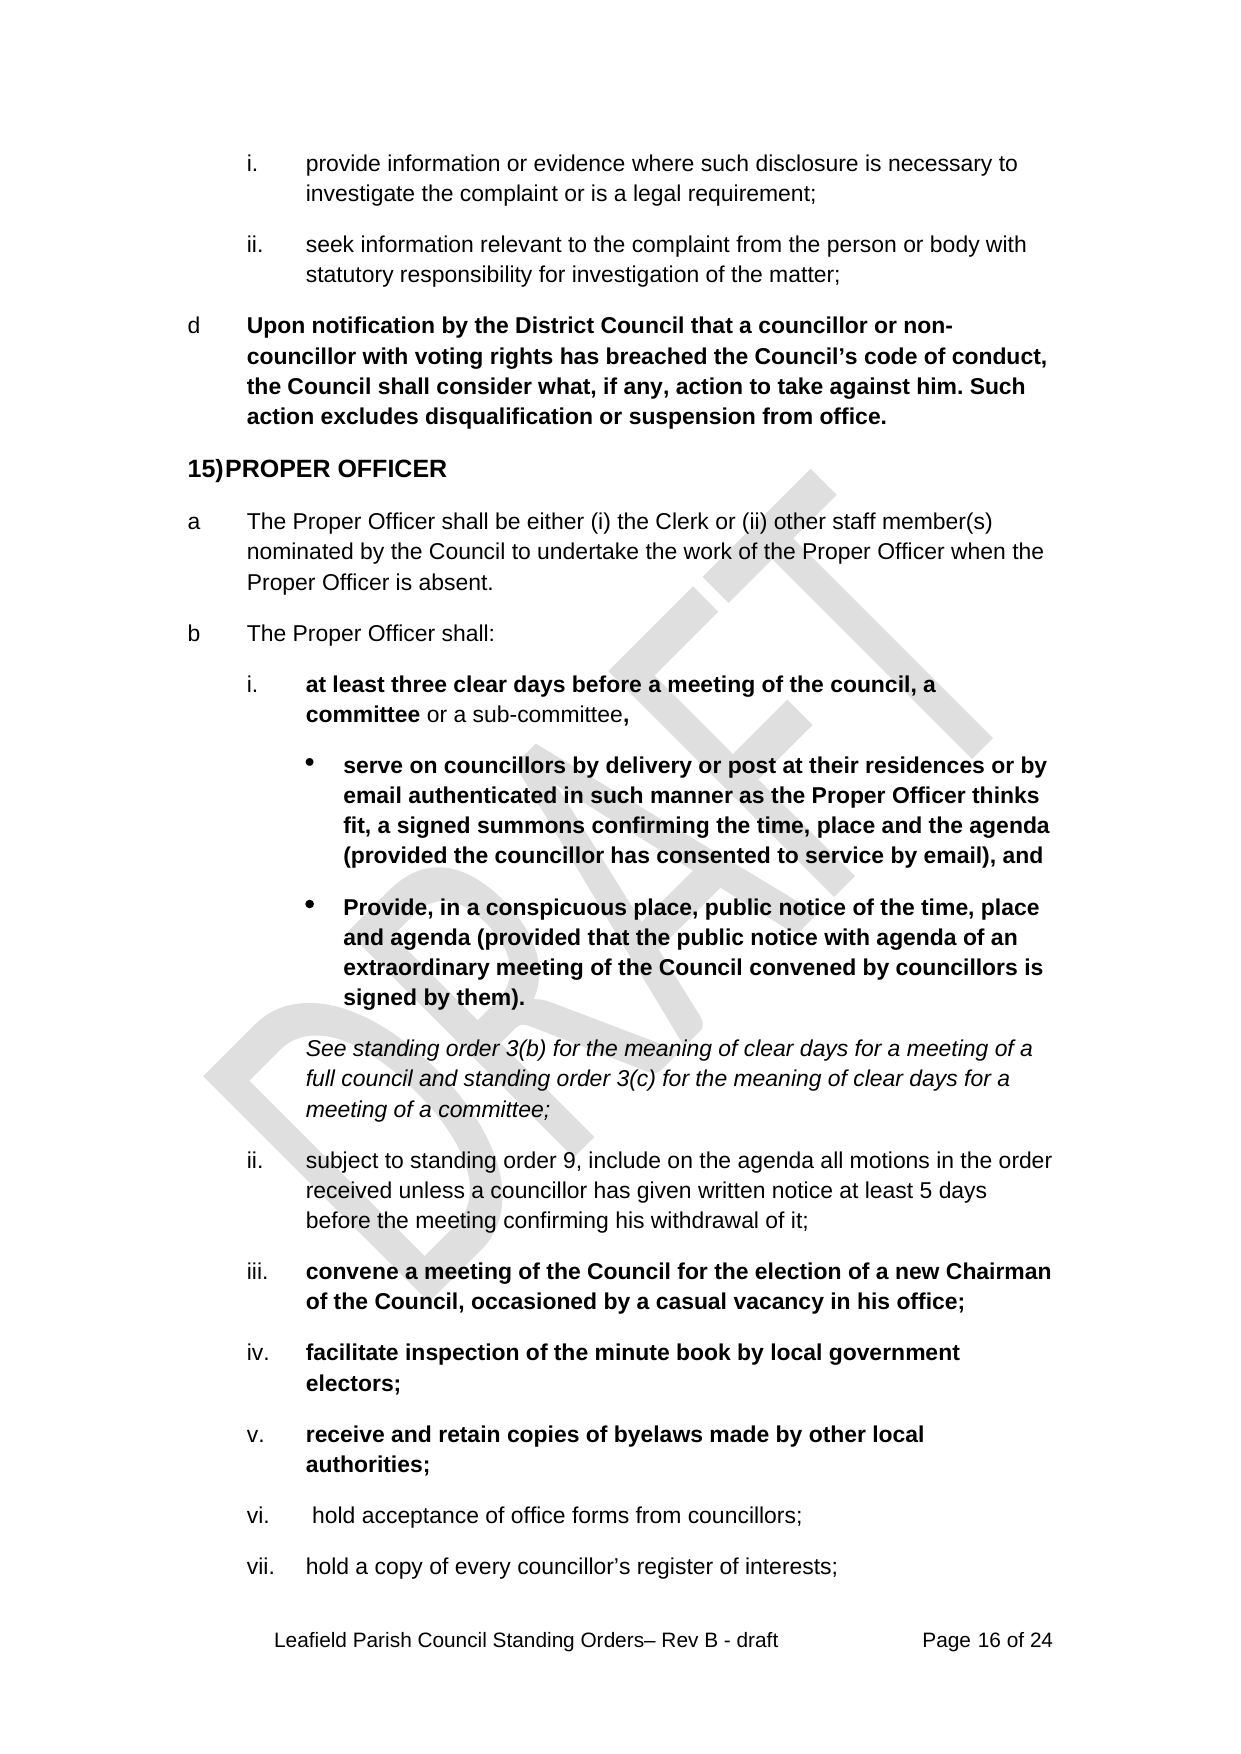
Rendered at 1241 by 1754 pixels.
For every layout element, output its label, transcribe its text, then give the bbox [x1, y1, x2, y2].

list The Proper Officer shall be either (i) the Clerk or (ii) other staff member(s) nominated by the Council to undertake the work of the Proper Officer when the Proper Officer is absent. [187, 508, 1053, 595]
list convene a meeting of the Council for the election of a new Chairman of the Council, occasioned by a casual vacancy in his office; [247, 1258, 1053, 1314]
list facilitate inspection of the minute book by local government electors; [247, 1339, 1053, 1396]
list Provide, in a conspicuous place, public notice of the time, place and agenda (provided that the public notice with agenda of an extraordinary meeting of the Council convened by councillors is signed by them). [306, 893, 1053, 1010]
list provide information or evidence where such disclosure is necessary to investigate the complaint or is a legal requirement; [247, 150, 1053, 207]
list Upon notification by the District Council that a councillor or non-councillor with voting rights has breached the Council’s code of conduct, the Council shall consider what, if any, action to take against him. Such action excludes disqualification or suspension from office. [187, 312, 1053, 429]
list hold acceptance of office forms from councillors; [247, 1502, 1053, 1528]
list subject to standing order 9, include on the agenda all motions in the order received unless a councillor has given written notice at least 5 days before the meeting confirming his withdrawal of it; [247, 1147, 1053, 1233]
list The Proper Officer shall: [187, 619, 1053, 646]
list at least three clear days before a meeting of the council, a committee or a sub-committee, [247, 671, 1053, 727]
list serve on councillors by delivery or post at their residences or by email authenticated in such manner as the Proper Officer thinks fit, a signed summons confirming the time, place and the agenda (provided the councillor has consented to service by email), and [306, 752, 1053, 869]
text See standing order 3(b) for the meaning of clear days for a meeting of a full council and standing order 3(c) for the meaning of clear days for a meeting of a committee; [306, 1035, 1053, 1122]
subtitle PROPER OFFICER [187, 454, 1053, 483]
list receive and retain copies of byelaws made by other local authorities; [247, 1421, 1053, 1477]
list seek information relevant to the complaint from the person or body with statutory responsibility for investigation of the matter; [247, 231, 1053, 288]
list hold a copy of every councillor’s register of interests; [247, 1553, 1053, 1579]
